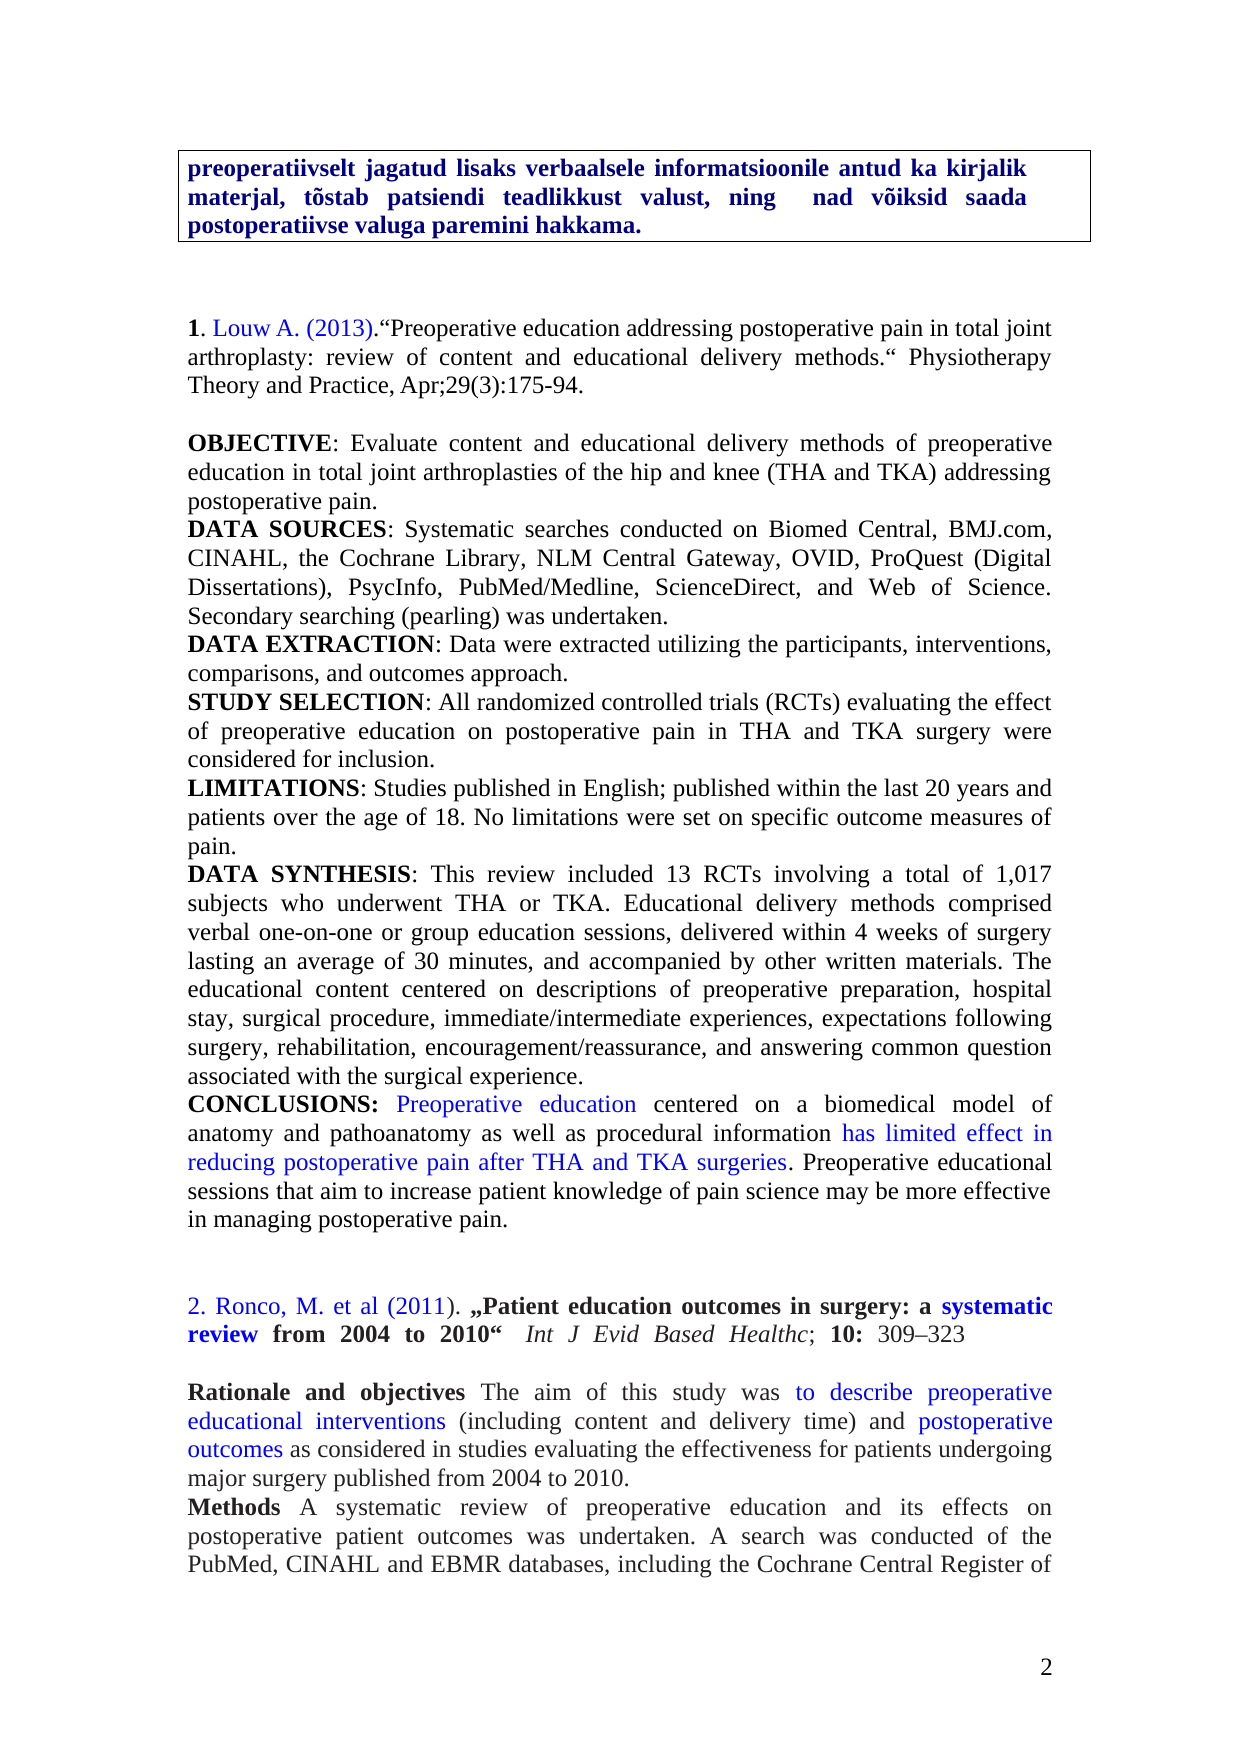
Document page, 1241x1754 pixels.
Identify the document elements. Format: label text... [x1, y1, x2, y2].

text DATA SOURCES: Systematic searches conducted on Biomed Central, BMJ.com, CINAHL, the Cochrane Library, NLM Central Gateway, OVID, ProQuest (Digital Dissertations), PsycInfo, PubMed/Medline, ScienceDirect, and Web of Science. Secondary searching (pearling) was undertaken. [187, 514, 1053, 629]
text 2. Ronco, M. et al (2011). „Patient education outcomes in surgery: a systematic review from 2004 to 2010“j Int J Evid Based Healthc; 10: 309–323“br_286 309..323 [187, 1291, 1053, 1377]
text STUDY SELECTION: All randomized controlled trials (RCTs) evaluating the effect of preoperative education on postoperative pain in THA and TKA surgery were considered for inclusion. [187, 687, 1053, 773]
subtitle 1. Louw A. (2013).“Preoperative education addressing postoperative pain in total joint arthroplasty: review of content and educational delivery methods.“ Physiotherapy Theory and Practice, Apr;29(3):175-94. [187, 313, 1053, 399]
text CONCLUSIONS: Preoperative education centered on a biomedical model of anatomy and pathoanatomy as well as procedural information has limited effect in reducing postoperative pain after THA and TKA surgeries. Preoperative educational sessions that aim to increase patient knowledge of pain science may be more effective in managing postoperative pain. [187, 1089, 1053, 1233]
text Rationale and objectives The aim of this study was to describe preoperative educational interventions (including content and delivery time) and postoperative outcomes as considered in studies evaluating the effectiveness for patients undergoing major surgery published from 2004 to 2010. [187, 1377, 1053, 1492]
text LIMITATIONS: Studies published in English; published within the last 20 years and patients over the age of 18. No limitations were set on specific outcome measures of pain. [187, 773, 1053, 859]
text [187, 1492, 1053, 1578]
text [179, 151, 1090, 241]
text DATA SYNTHESIS: This review included 13 RCTs involving a total of 1,017 subjects who underwent THA or TKA. Educational delivery methods comprised verbal one-on-one or group education sessions, delivered within 4 weeks of surgery lasting an average of 30 minutes, and accompanied by other written materials. The educational content centered on descriptions of preoperative preparation, hospital stay, surgical procedure, immediate/intermediate experiences, expectations following surgery, rehabilitation, encouragement/reassurance, and answering common question associated with the surgical experience. [187, 859, 1053, 1089]
text OBJECTIVE: Evaluate content and educational delivery methods of preoperative education in total joint arthroplasties of the hip and knee (THA and TKA) addressing postoperative pain. [187, 428, 1053, 514]
text DATA EXTRACTION: Data were extracted utilizing the participants, interventions, comparisons, and outcomes approach. [187, 629, 1053, 687]
